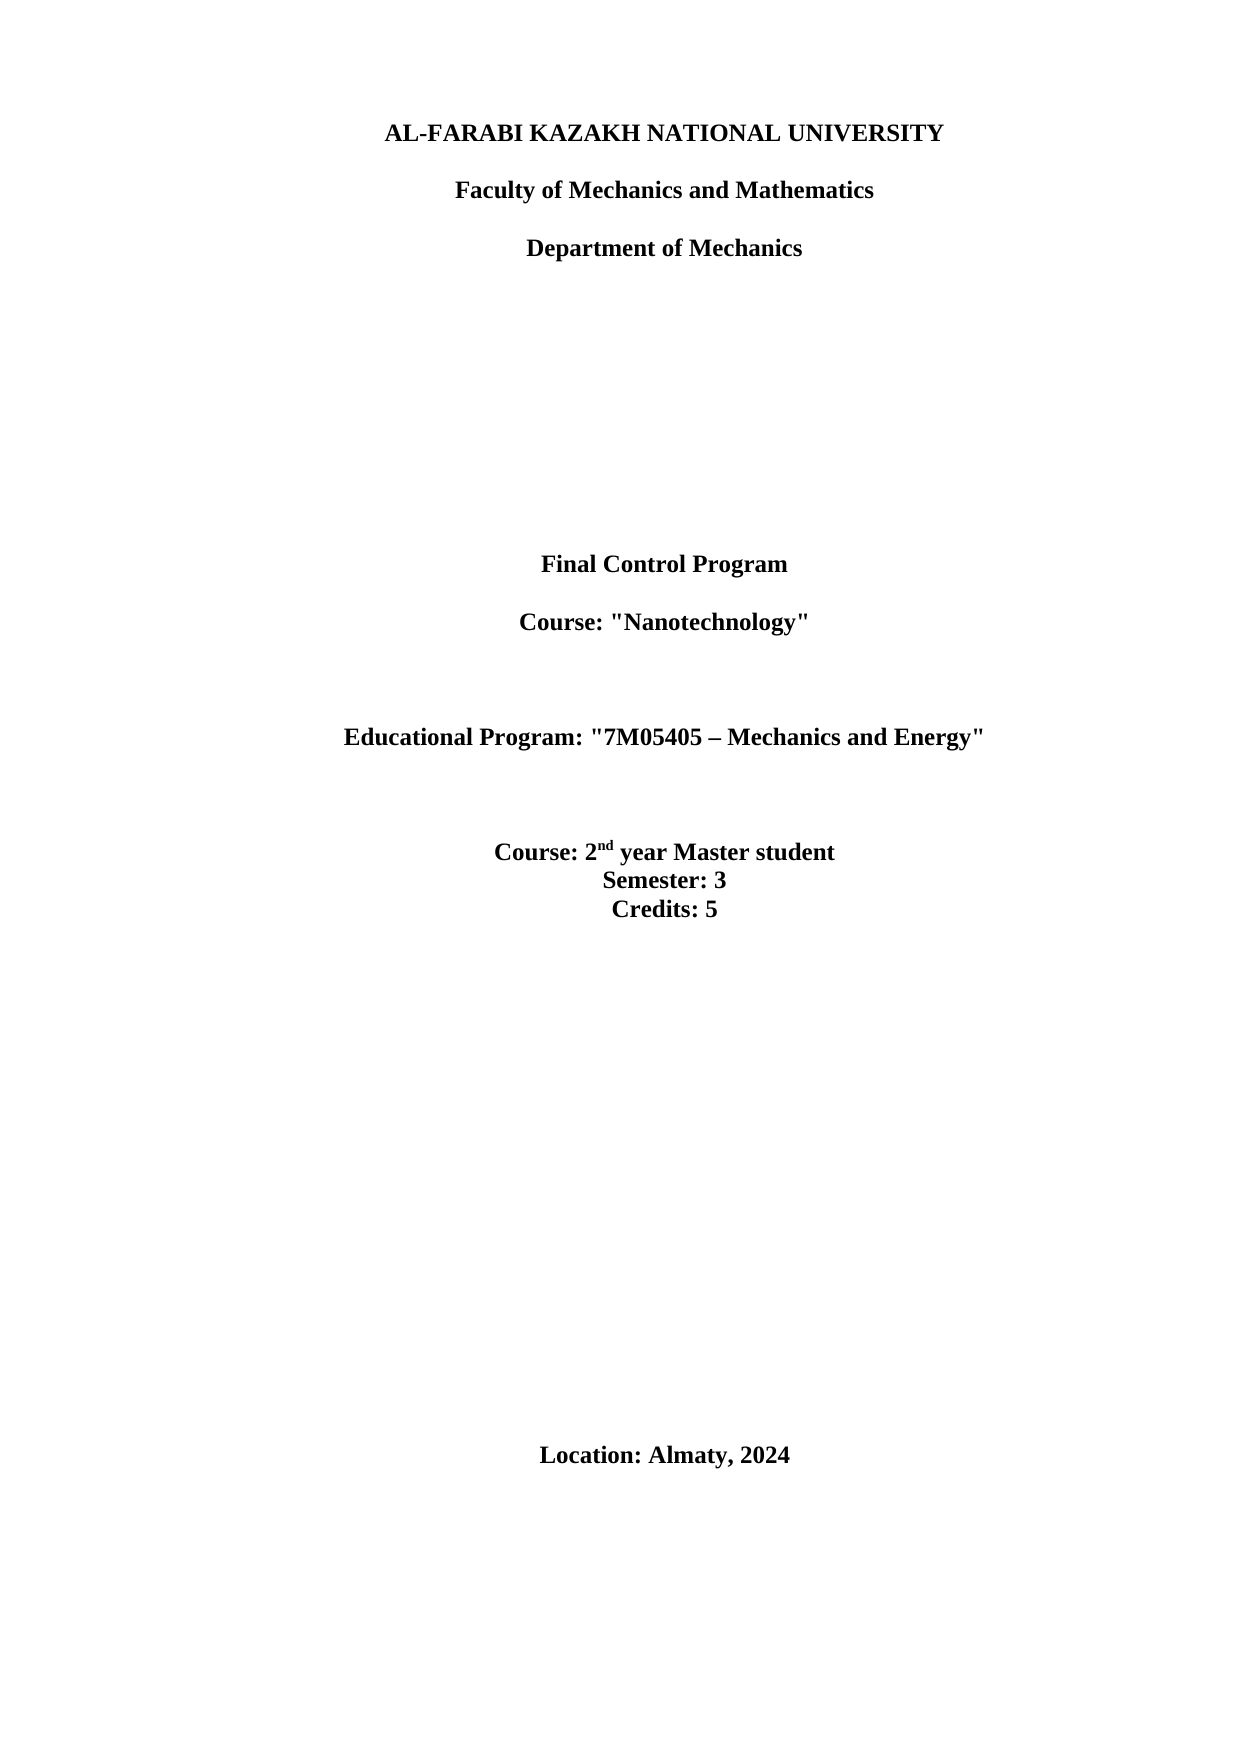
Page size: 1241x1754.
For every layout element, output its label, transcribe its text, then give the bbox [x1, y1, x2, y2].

text Location: Almaty, 2024 [177, 1441, 1152, 1469]
text Faculty of Mechanics and Mathematics [177, 176, 1152, 204]
text Credits: 5 [177, 894, 1152, 923]
text Department of Mechanics [177, 233, 1152, 262]
text Course: "Nanotechnology" [177, 607, 1152, 636]
text Semester: 3 [177, 866, 1152, 894]
text Educational Program: "7M05405 – Mechanics and Energy" [177, 722, 1152, 751]
text Final Control Program [177, 549, 1152, 578]
text AL-FARABI KAZAKH NATIONAL UNIVERSITY [177, 118, 1152, 147]
text Course: 2nd year Master student [177, 837, 1152, 866]
